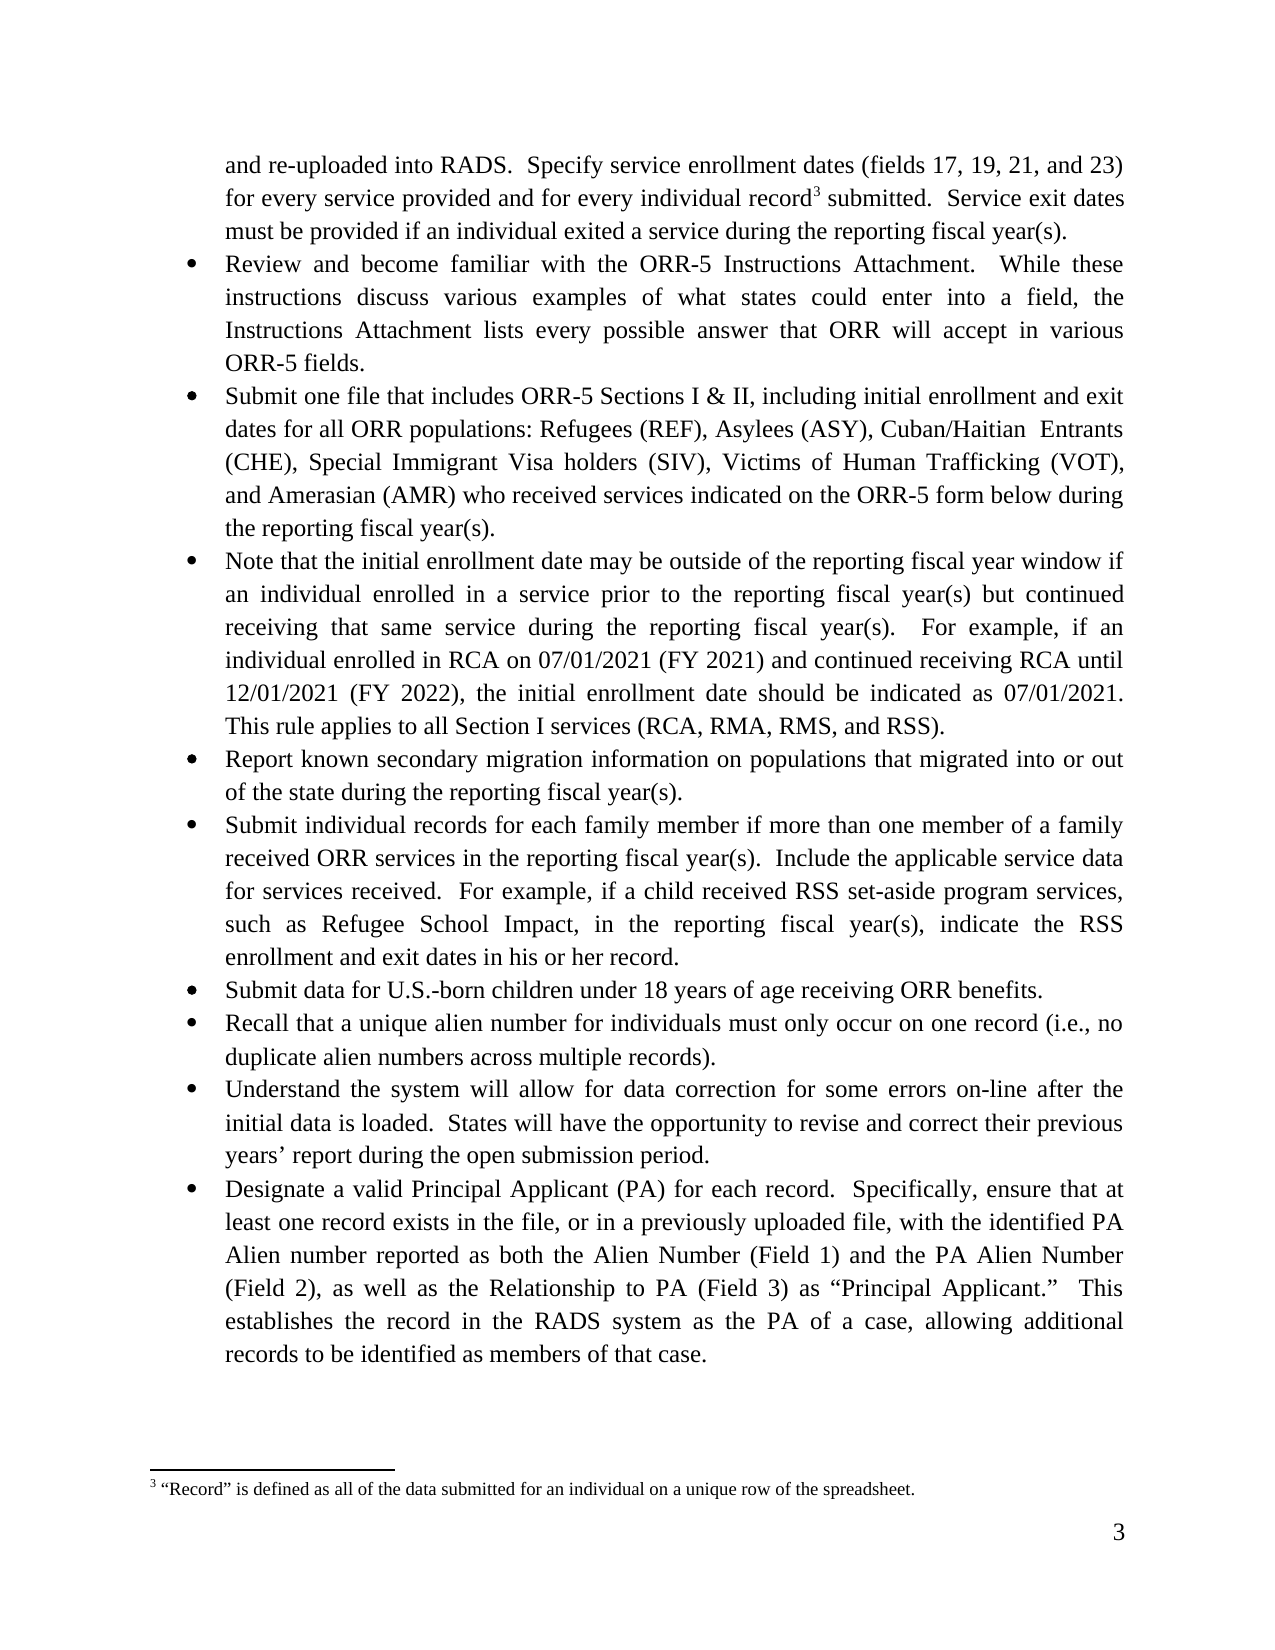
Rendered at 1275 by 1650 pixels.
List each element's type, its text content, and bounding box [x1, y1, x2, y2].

list Submit individual records for each family member if more than one member of a family received ORR services in the reporting fiscal year(s). Include the applicable service data for services received. For example, if a child received RSS set-aside program services, such as Refugee School Impact, in the reporting fiscal year(s), indicate the RSS enrollment and exit dates in his or her record. [187, 810, 1125, 971]
list Review and become familiar with the ORR-5 Instructions Attachment. While these instructions discuss various examples of what states could enter into a field, the Instructions Attachment lists every possible answer that ORR will accept in various ORR-5 fields. [187, 249, 1125, 377]
list Note that the initial enrollment date may be outside of the reporting fiscal year window if an individual enrolled in a service prior to the reporting fiscal year(s) but continued receiving that same service during the reporting fiscal year(s). For example, if an individual enrolled in RCA on 07/01/2021 (FY 2021) and continued receiving RCA until 12/01/2021 (FY 2022), the initial enrollment date should be indicated as 07/01/2021. This rule applies to all Section I services (RCA, RMA, RMS, and RSS). [187, 546, 1125, 740]
list Recall that a unique alien number for individuals must only occur on one record (i.e., no duplicate alien numbers across multiple records). [187, 1008, 1125, 1070]
list Submit data for U.S.-born children under 18 years of age receiving ORR benefits. [187, 976, 1125, 1004]
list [187, 150, 1125, 245]
list Designate a valid Principal Applicant (PA) for each record. Specifically, ensure that at least one record exists in the file, or in a previously uploaded file, with the identified PA Alien number reported as both the Alien Number (Field 1) and the PA Alien Number (Field 2), as well as the Relationship to PA (Field 3) as “Principal Applicant.” This establishes the record in the RADS system as the PA of a case, allowing additional records to be identified as members of that case. [187, 1174, 1125, 1367]
list Understand the system will allow for data correction for some errors on-line after the initial data is loaded. States will have the opportunity to revise and correct their previous years’ report during the open submission period. [187, 1074, 1125, 1169]
list Submit one file that includes ORR-5 Sections I & II, including initial enrollment and exit dates for all ORR populations: Refugees (REF), Asylees (ASY), Cuban/Haitian Entrants (CHE), Special Immigrant Visa holders (SIV), Victims of Human Trafficking (VOT), and Amerasian (AMR) who received services indicated on the ORR-5 form below during the reporting fiscal year(s). [187, 381, 1125, 542]
list Report known secondary migration information on populations that migrated into or out of the state during the reporting fiscal year(s). [187, 744, 1125, 806]
